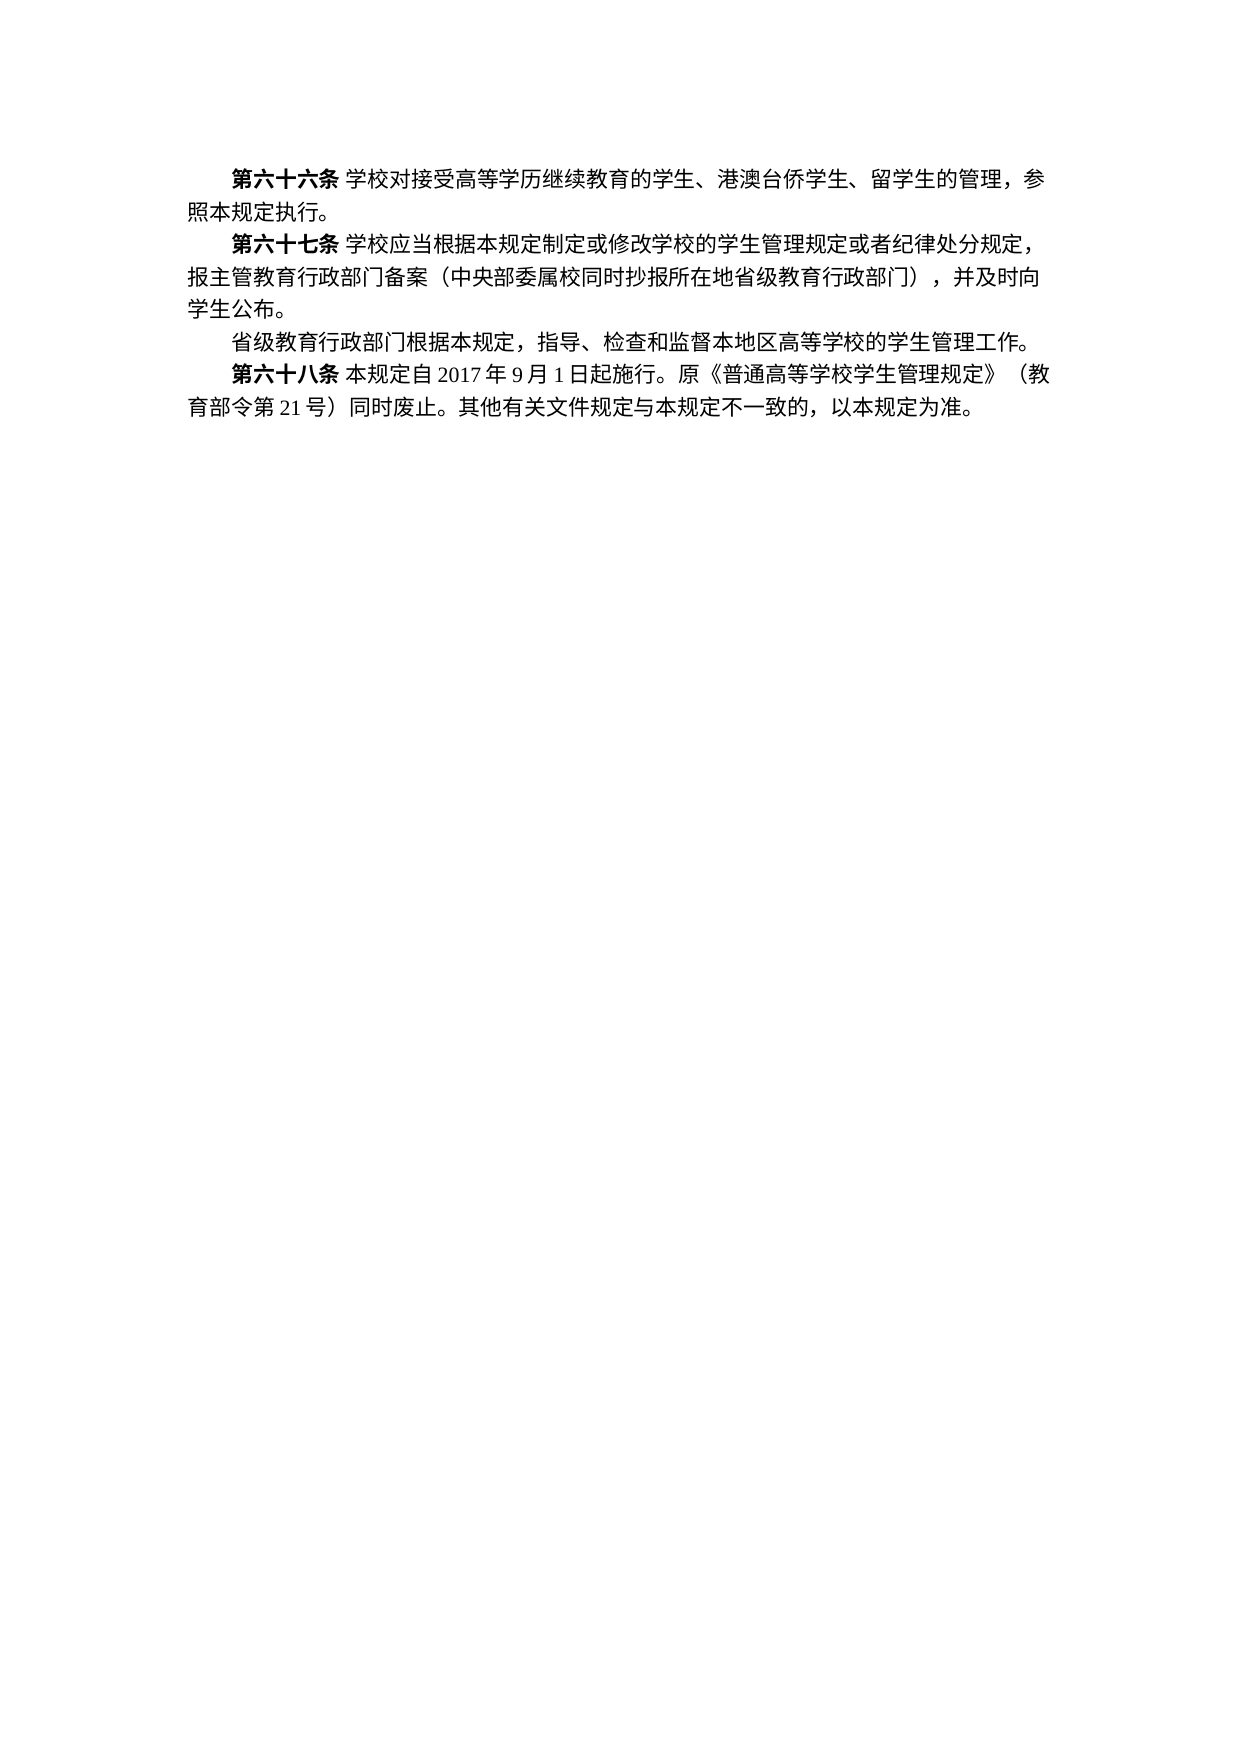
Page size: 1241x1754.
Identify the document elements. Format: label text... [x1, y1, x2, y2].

text 省级教育行政部门根据本规定，指导、检查和监督本地区高等学校的学生管理工作。 [187, 324, 1053, 357]
text 第六十八条 本规定自2017年9月1日起施行。原《普通高等学校学生管理规定》（教育部令第21号）同时废止。其他有关文件规定与本规定不一致的，以本规定为准。 [187, 357, 1053, 422]
text 第六十七条 学校应当根据本规定制定或修改学校的学生管理规定或者纪律处分规定，报主管教育行政部门备案（中央部委属校同时抄报所在地省级教育行政部门），并及时向学生公布。 [187, 227, 1053, 324]
text 第六十六条 学校对接受高等学历继续教育的学生、港澳台侨学生、留学生的管理，参照本规定执行。 [187, 162, 1053, 227]
